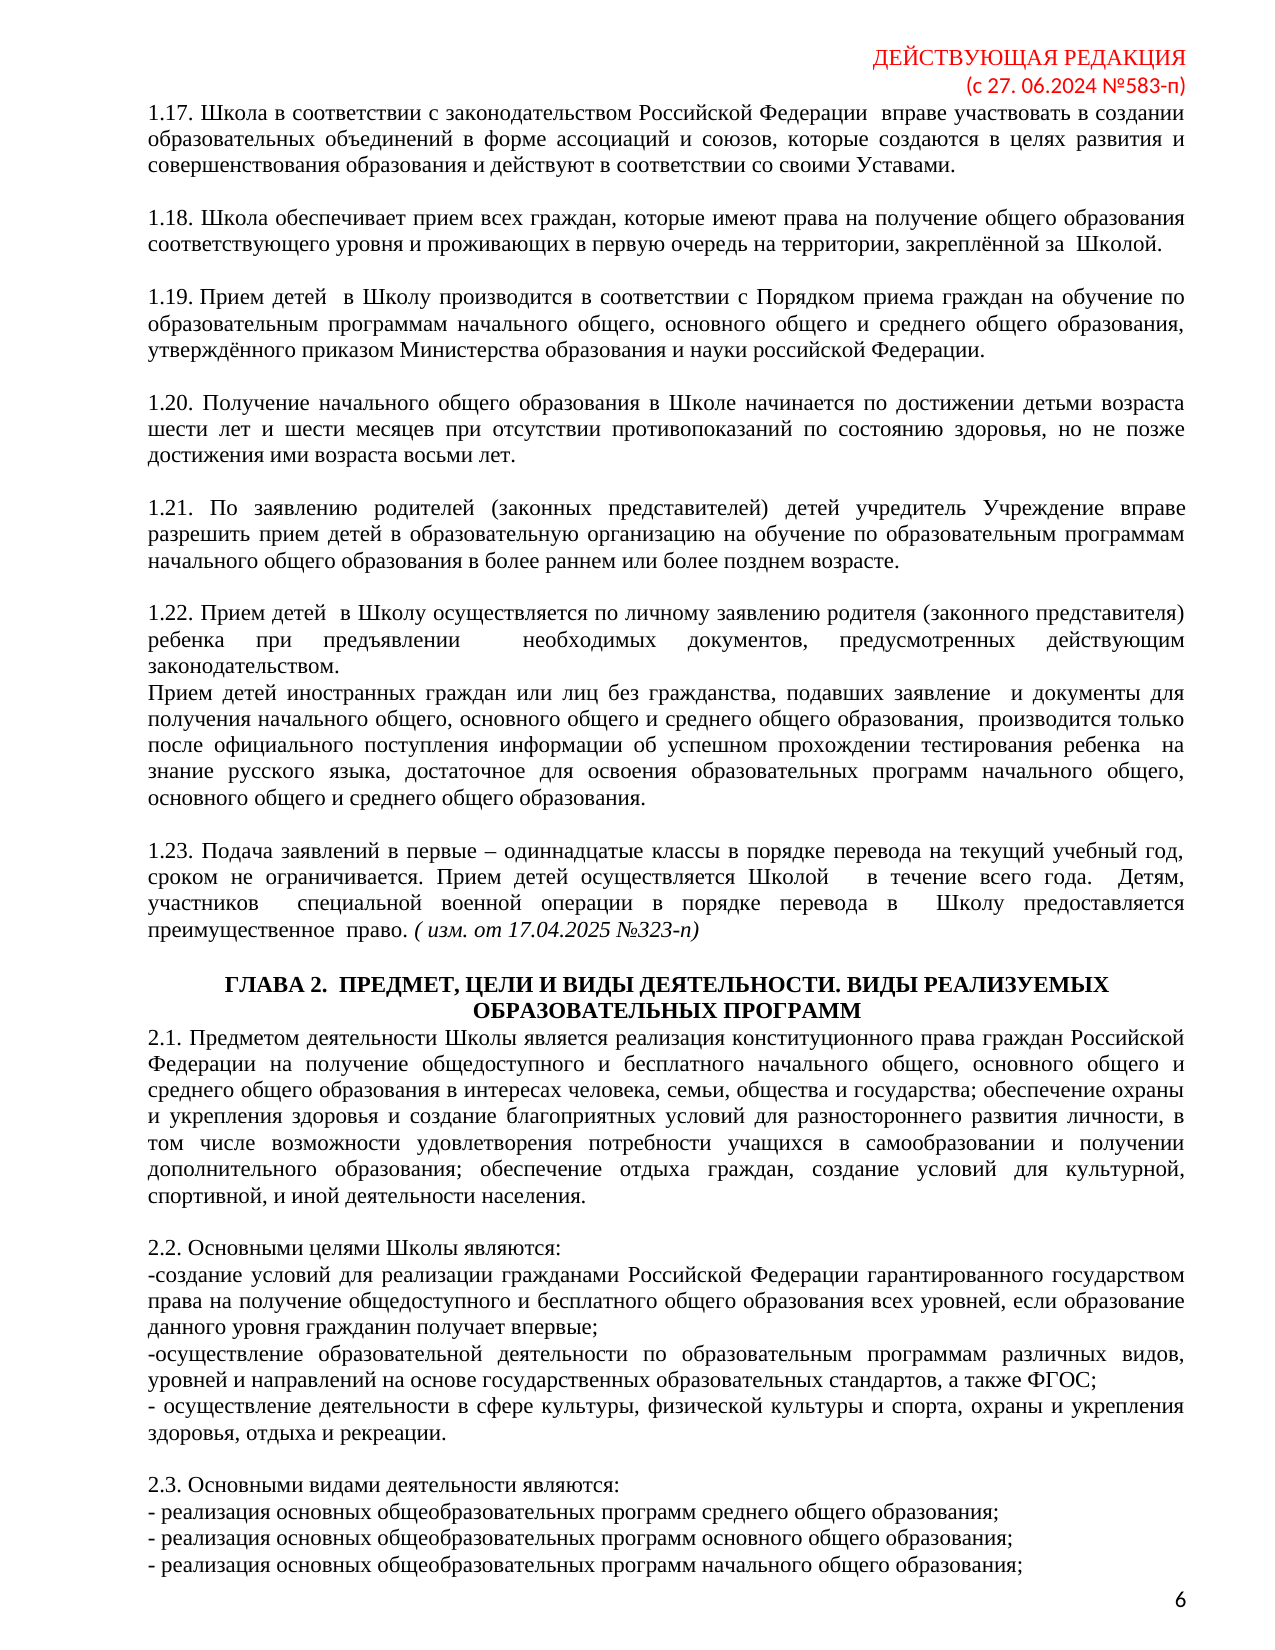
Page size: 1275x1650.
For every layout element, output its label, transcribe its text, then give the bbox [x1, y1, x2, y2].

text - осуществление деятельности в сфере культуры, физической культуры и спорта, охраны и укрепления здоровья, отдыха и рекреации. [148, 1392, 1186, 1445]
text 2.1. Предметом деятельности Школы является реализация конституционного права граждан Российской Федерации на получение общедоступного и бесплатного начального общего, основного общего и среднего общего образования в интересах человека, семьи, общества и государства; обеспечение охраны и укрепления здоровья и создание благоприятных условий для разностороннего развития личности, в том числе возможности удовлетворения потребности учащихся в самообразовании и получении дополнительного образования; обеспечение отдыха граждан, создание условий для культурной, спортивной, и иной деятельности населения. [148, 1023, 1186, 1208]
list - реализация основных общеобразовательных программ начального общего образования; [148, 1551, 1186, 1577]
list - реализация основных общеобразовательных программ основного общего образования; [148, 1524, 1186, 1551]
text 1.17. Школа в соответствии с законодательством Российской Федерации вправе участвовать в создании образовательных объединений в форме ассоциаций и союзов, которые создаются в целях развития и совершенствования образования и действуют в соответствии со своими Уставами. [148, 99, 1186, 178]
text 1.19. Прием детей в Школу производится в соответствии с Порядком приема граждан на обучение по образовательным программам начального общего, основного общего и среднего общего образования, утверждённого приказом Министерства образования и науки российской Федерации. [148, 283, 1186, 362]
text -создание условий для реализации гражданами Российской Федерации гарантированного государством права на получение общедоступного и бесплатного общего образования всех уровней, если образование данного уровня гражданин получает впервые; [148, 1261, 1186, 1340]
text -осуществление образовательной деятельности по образовательным программам различных видов, уровней и направлений на основе государственных образовательных стандартов, а также ФГОС; [148, 1340, 1186, 1392]
text 1.18. Школа обеспечивает прием всех граждан, которые имеют права на получение общего образования соответствующего уровня и проживающих в первую очередь на территории, закреплённой за Школой. [148, 204, 1186, 257]
text 1.22. Прием детей в Школу осуществляется по личному заявлению родителя (законного представителя) ребенка при предъявлении необходимых документов, предусмотренных действующим законодательством. [148, 599, 1186, 678]
text 1.20. Получение начального общего образования в Школе начинается по достижении детьми возраста шести лет и шести месяцев при отсутствии противопоказаний по состоянию здоровья, но не позже достижения ими возраста восьми лет. [148, 389, 1186, 468]
list - реализация основных общеобразовательных программ среднего общего образования; [148, 1498, 1186, 1524]
text 1.23. Подача заявлений в первые – одиннадцатые классы в порядке перевода на текущий учебный год, сроком не ограничивается. Прием детей осуществляется Школой в течение всего года. Детям, участников специальной военной операции в порядке перевода в Школу предоставляется преимущественное право. ( изм. от 17.04.2025 №323-п) [148, 837, 1186, 942]
text ГЛАВА 2. ПРЕДМЕТ, ЦЕЛИ И ВИДЫ ДЕЯТЕЛЬНОСТИ. ВИДЫ РЕАЛИЗУЕМЫХ ОБРАЗОВАТЕЛЬНЫХ ПРОГРАММ [148, 971, 1186, 1023]
text Прием детей иностранных граждан или лиц без гражданства, подавших заявление и документы для получения начального общего, основного общего и среднего общего образования, производится только после официального поступления информации об успешном прохождении тестирования ребенка на знание русского языка, достаточное для освоения образовательных программ начального общего, основного общего и среднего общего образования. [148, 678, 1186, 810]
text 1.21. По заявлению родителей (законных представителей) детей учредитель Учреждение вправе разрешить прием детей в образовательную организацию на обучение по образовательным программам начального общего образования в более раннем или более позднем возрасте. [148, 494, 1186, 573]
text 2.2. Основными целями Школы являются: [148, 1234, 1186, 1261]
text 2.3. Основными видами деятельности являются: [148, 1472, 1186, 1498]
